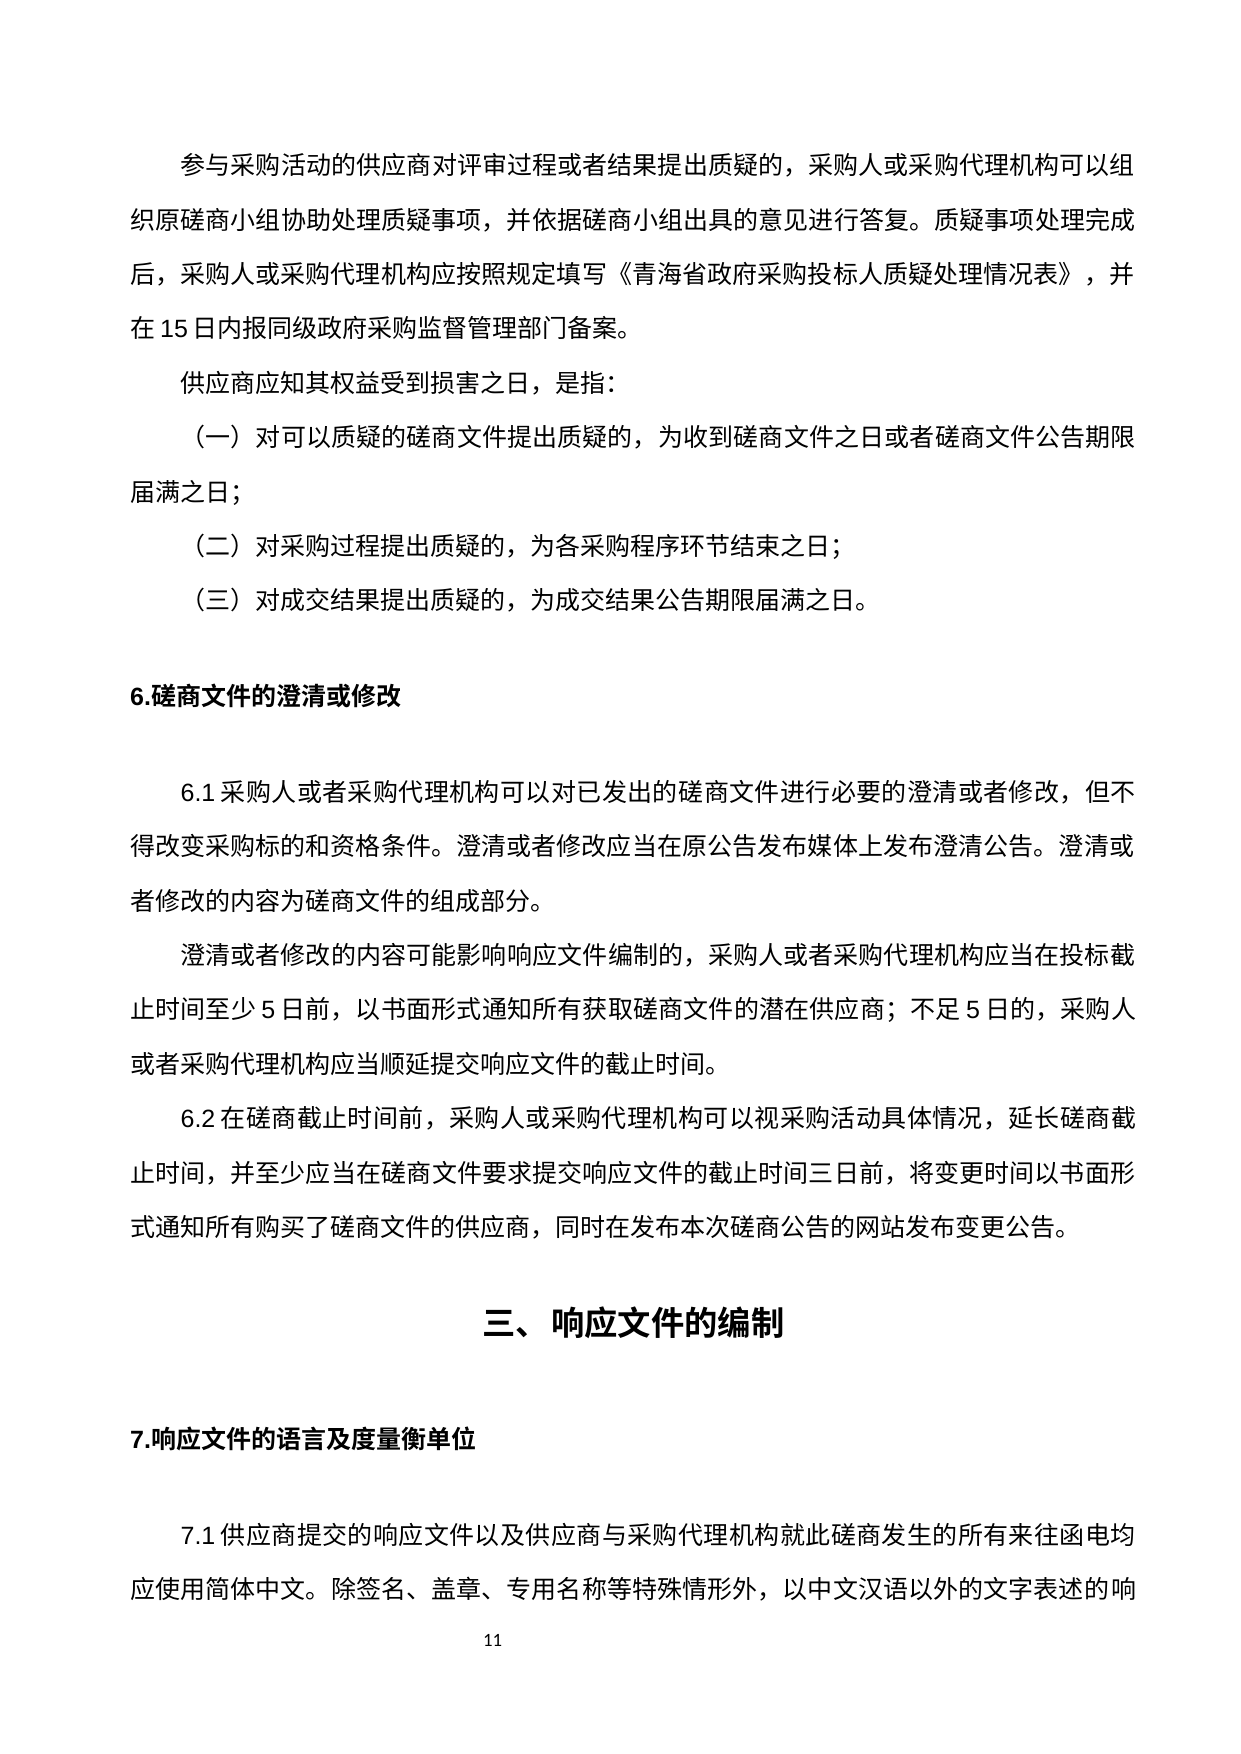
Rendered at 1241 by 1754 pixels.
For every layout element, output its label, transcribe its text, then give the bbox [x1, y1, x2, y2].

text 参与采购活动的供应商对评审过程或者结果提出质疑的，采购人或采购代理机构可以组织原磋商小组协助处理质疑事项，并依据磋商小组出具的意见进行答复。质疑事项处理完成后，采购人或采购代理机构应按照规定填写《青海省政府采购投标人质疑处理情况表》，并在15日内报同级政府采购监督管理部门备案。 [130, 146, 1136, 345]
subtitle 6.磋商文件的澄清或修改 [130, 662, 1136, 727]
text （二）对采购过程提出质疑的，为各采购程序环节结束之日； [130, 526, 1136, 563]
text （一）对可以质疑的磋商文件提出质疑的，为收到磋商文件之日或者磋商文件公告期限届满之日； [130, 418, 1136, 508]
text 6.2在磋商截止时间前，采购人或采购代理机构可以视采购活动具体情况，延长磋商截止时间，并至少应当在磋商文件要求提交响应文件的截止时间三日前，将变更时间以书面形式通知所有购买了磋商文件的供应商，同时在发布本次磋商公告的网站发布变更公告。 [130, 1099, 1136, 1244]
subtitle 响应文件的编制 [130, 1289, 1136, 1354]
text 澄清或者修改的内容可能影响响应文件编制的，采购人或者采购代理机构应当在投标截止时间至少5日前，以书面形式通知所有获取磋商文件的潜在供应商；不足5日的，采购人或者采购代理机构应当顺延提交响应文件的截止时间。 [130, 936, 1136, 1081]
text 供应商应知其权益受到损害之日，是指： [130, 363, 1136, 399]
text （三）对成交结果提出质疑的，为成交结果公告期限届满之日。 [130, 581, 1136, 617]
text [130, 1515, 1136, 1606]
text 6.1采购人或者采购代理机构可以对已发出的磋商文件进行必要的澄清或者修改，但不得改变采购标的和资格条件。澄清或者修改应当在原公告发布媒体上发布澄清公告。澄清或者修改的内容为磋商文件的组成部分。 [130, 772, 1136, 917]
subtitle 7.响应文件的语言及度量衡单位 [130, 1405, 1136, 1470]
